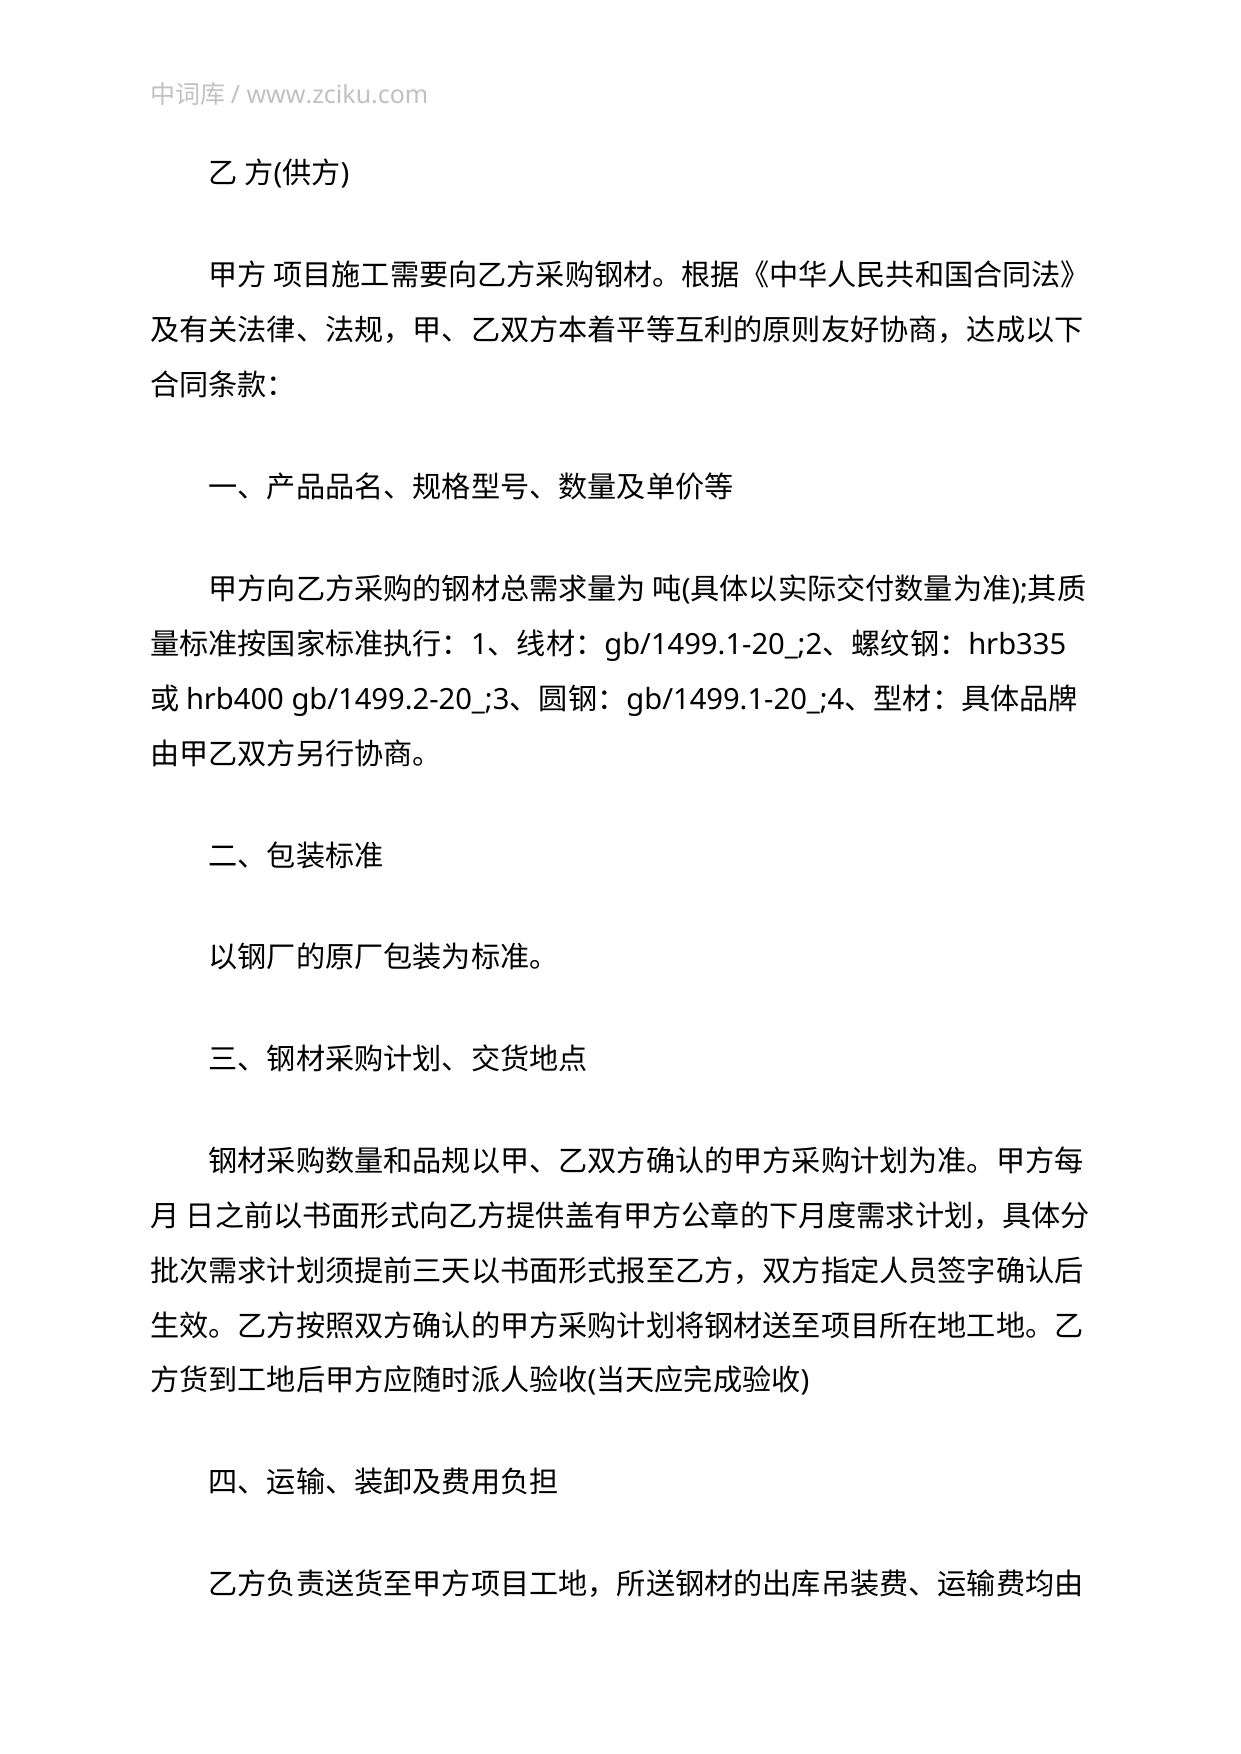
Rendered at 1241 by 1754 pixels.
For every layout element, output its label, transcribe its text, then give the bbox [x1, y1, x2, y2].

text 三、钢材采购计划、交货地点 [150, 1036, 1090, 1078]
text 甲方向乙方采购的钢材总需求量为 吨(具体以实际交付数量为准);其质量标准按国家标准执行：1、线材：gb/1499.1-20_;2、螺纹钢：hrb335或 hrb400 gb/1499.2-20_;3、圆钢：gb/1499.1-20_;4、型材：具体品牌由甲乙双方另行协商。 [150, 565, 1090, 773]
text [150, 1561, 1090, 1603]
text 四、运输、装卸及费用负担 [150, 1459, 1090, 1501]
text 乙 方(供方) [150, 150, 1090, 192]
text 甲方 项目施工需要向乙方采购钢材。根据《中华人民共和国合同法》及有关法律、法规，甲、乙双方本着平等互利的原则友好协商，达成以下合同条款： [150, 252, 1090, 404]
text 以钢厂的原厂包装为标准。 [150, 934, 1090, 976]
text 二、包装标准 [150, 832, 1090, 874]
text 钢材采购数量和品规以甲、乙双方确认的甲方采购计划为准。甲方每月 日之前以书面形式向乙方提供盖有甲方公章的下月度需求计划，具体分批次需求计划须提前三天以书面形式报至乙方，双方指定人员签字确认后生效。乙方按照双方确认的甲方采购计划将钢材送至项目所在地工地。乙方货到工地后甲方应随时派人验收(当天应完成验收) [150, 1137, 1090, 1399]
text 一、产品品名、规格型号、数量及单价等 [150, 463, 1090, 506]
